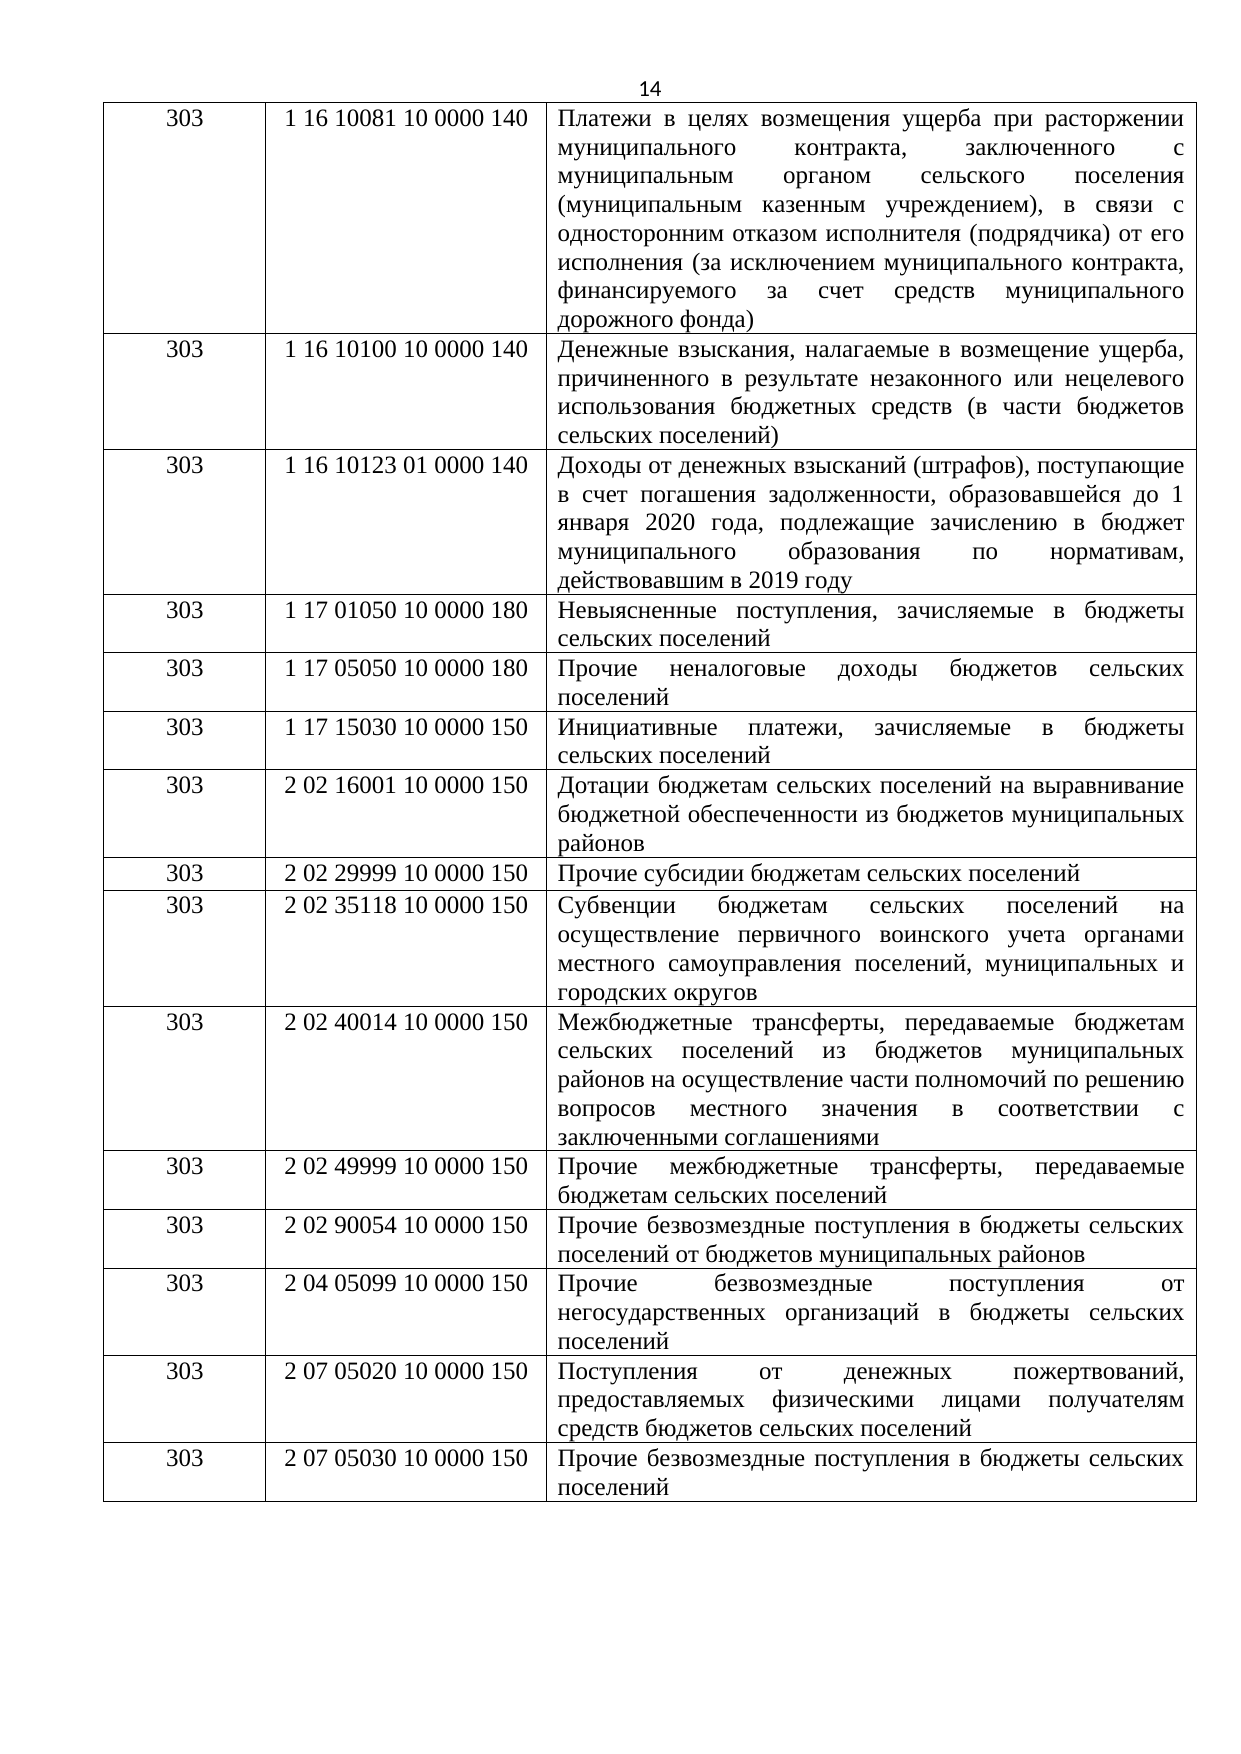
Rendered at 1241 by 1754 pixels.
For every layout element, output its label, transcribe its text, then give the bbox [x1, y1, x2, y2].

table_cell Доходы от денежных взысканий (штрафов), поступающие в счет погашения задолженности, образовавшейся до 1 января 2020 года, подлежащие зачислению в бюджет муниципального образования по нормативам, действовавшим в 2019 году [547, 450, 1196, 594]
table_cell 303 [104, 450, 265, 594]
table_cell 303 [104, 334, 265, 449]
table_cell Субвенции бюджетам сельских поселений на осуществление первичного воинского учета органами местного самоуправления поселений, муниципальных и городских округов [547, 891, 1196, 1006]
table_cell 1 16 10123 01 0000 140 [266, 450, 546, 594]
table_cell 2 07 05030 10 0000 150 [266, 1443, 546, 1501]
table_cell 303 [104, 1356, 265, 1442]
table_cell Прочие безвозмездные поступления в бюджеты сельских поселений [547, 1443, 1196, 1501]
table_cell 1 17 15030 10 0000 150 [266, 712, 546, 769]
table_cell Прочие безвозмездные поступления от негосударственных организаций в бюджеты сельских поселений [547, 1269, 1196, 1355]
table_cell 303 [104, 891, 265, 1006]
table_cell 2 02 35118 10 0000 150 [266, 891, 546, 1006]
table_cell 303 [104, 1210, 265, 1267]
table_cell Платежи в целях возмещения ущерба при расторжении муниципального контракта, заключенного с муниципальным органом сельского поселения (муниципальным казенным учреждением), в связи с односторонним отказом исполнителя (подрядчика) от его исполнения (за исключением муниципального контракта, финансируемого за счет средств муниципального дорожного фонда) [547, 103, 1196, 333]
table_cell 2 02 90054 10 0000 150 [266, 1210, 546, 1267]
table_cell 2 02 29999 10 0000 150 [266, 858, 546, 889]
table_cell Инициативные платежи, зачисляемые в бюджеты сельских поселений [547, 712, 1196, 769]
table_cell Прочие межбюджетные трансферты, передаваемые бюджетам сельских поселений [547, 1151, 1196, 1209]
table_cell 1 17 05050 10 0000 180 [266, 653, 546, 711]
table_cell Прочие субсидии бюджетам сельских поселений [547, 858, 1196, 889]
table_cell 303 [104, 595, 265, 652]
table_cell 2 04 05099 10 0000 150 [266, 1269, 546, 1355]
table_cell 2 07 05020 10 0000 150 [266, 1356, 546, 1442]
table_cell 303 [104, 712, 265, 769]
table_cell 1 16 10081 10 0000 140 [266, 103, 546, 333]
table_cell Денежные взыскания, налагаемые в возмещение ущерба, причиненного в результате незаконного или нецелевого использования бюджетных средств (в части бюджетов сельских поселений) [547, 334, 1196, 449]
table_cell Невыясненные поступления, зачисляемые в бюджеты сельских поселений [547, 595, 1196, 652]
table_cell Прочие неналоговые доходы бюджетов сельских поселений [547, 653, 1196, 711]
table_cell Прочие безвозмездные поступления в бюджеты сельских поселений от бюджетов муниципальных районов [547, 1210, 1196, 1267]
table_cell 303 [104, 1269, 265, 1355]
table_cell 303 [104, 103, 265, 333]
table_cell Дотации бюджетам сельских поселений на выравнивание бюджетной обеспеченности из бюджетов муниципальных районов [547, 770, 1196, 857]
table_cell 2 02 16001 10 0000 150 [266, 770, 546, 857]
table_cell 303 [104, 653, 265, 711]
table_cell 303 [104, 1151, 265, 1209]
table_cell 1 17 01050 10 0000 180 [266, 595, 546, 652]
table_cell 1 16 10100 10 0000 140 [266, 334, 546, 449]
table_cell Поступления от денежных пожертвований, предоставляемых физическими лицами получателям средств бюджетов сельских поселений [547, 1356, 1196, 1442]
table_cell 2 02 49999 10 0000 150 [266, 1151, 546, 1209]
table_cell Межбюджетные трансферты, передаваемые бюджетам сельских поселений из бюджетов муниципальных районов на осуществление части полномочий по решению вопросов местного значения в соответствии с заключенными соглашениями [547, 1007, 1196, 1150]
table_cell 303 [104, 858, 265, 889]
table_cell 2 02 40014 10 0000 150 [266, 1007, 546, 1150]
table_cell 303 [104, 770, 265, 857]
table_cell 303 [104, 1007, 265, 1150]
table_cell 303 [104, 1443, 265, 1501]
